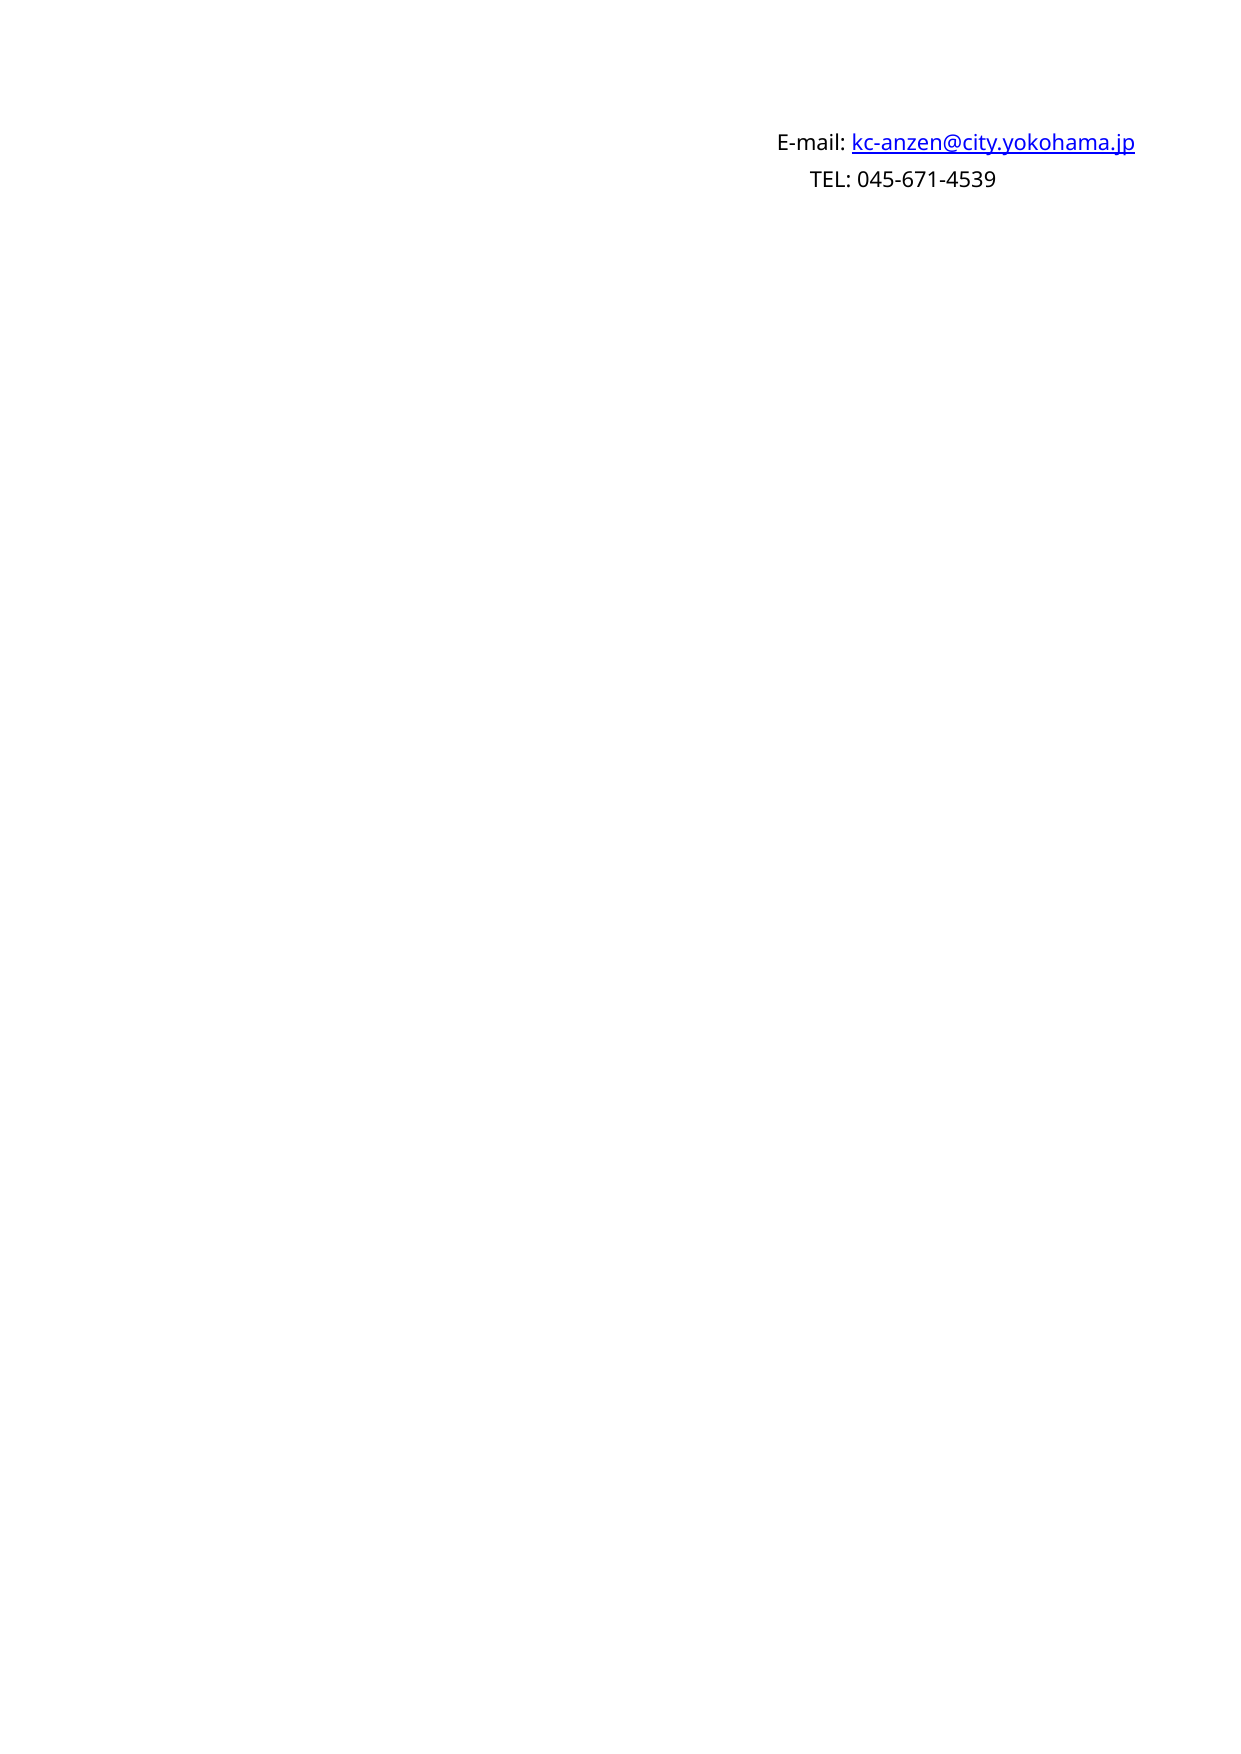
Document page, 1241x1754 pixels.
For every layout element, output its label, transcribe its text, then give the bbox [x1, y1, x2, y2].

text TEL: 045-671-4539 [156, 160, 1156, 198]
text E-mail: kc-anzen@city.yokohama.jp [156, 123, 1156, 160]
